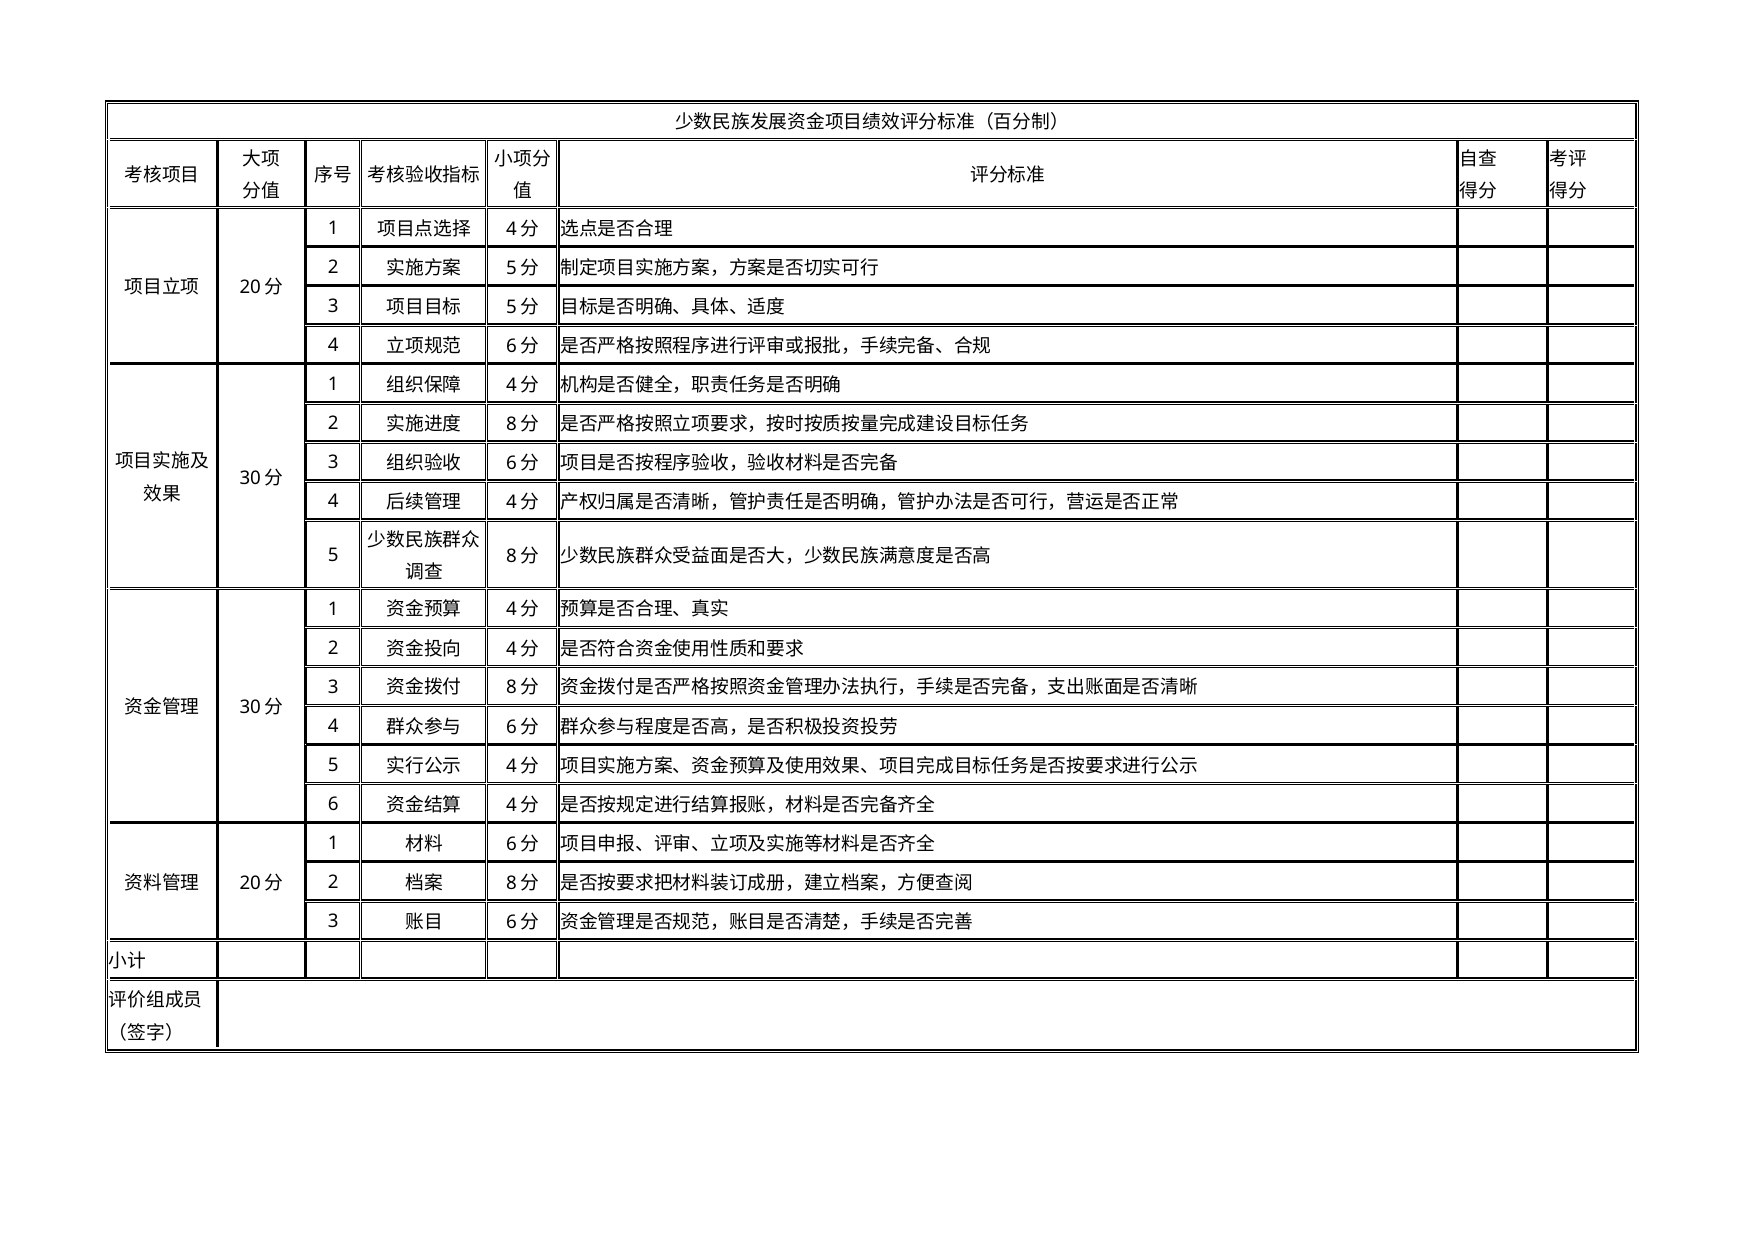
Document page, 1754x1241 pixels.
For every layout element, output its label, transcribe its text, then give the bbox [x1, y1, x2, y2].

table_cell [560, 942, 1456, 977]
table_cell 是否按要求把材料装订成册，建立档案，方便查阅 [560, 863, 1456, 899]
table_cell 考评 得分 [1547, 138, 1637, 206]
table_cell [488, 942, 556, 977]
table_cell 群众参与 [362, 707, 485, 743]
table_cell 4分 [488, 590, 556, 626]
table_cell [217, 977, 1636, 1049]
table_cell [1459, 444, 1546, 479]
table_cell 选点是否合理 [560, 209, 1456, 245]
table_cell 资金拨付 [362, 668, 485, 704]
table_cell 1 [307, 209, 359, 245]
table_cell 资金管理是否规范，账目是否清楚，手续是否完善 [560, 903, 1456, 938]
table_cell [1459, 209, 1546, 245]
table_cell 考核项目 [106, 138, 217, 206]
table_cell 2 [307, 248, 359, 284]
table_cell [219, 942, 304, 977]
table_cell [1459, 590, 1546, 626]
table_cell [1549, 284, 1635, 323]
table_cell [1549, 743, 1637, 782]
table_cell 少数民族群众受益面是否大，少数民族满意度是否高 [560, 522, 1456, 587]
table_cell 8分 [488, 522, 556, 587]
table_cell 2 [307, 863, 359, 899]
table_cell [1549, 362, 1635, 401]
table_cell [1549, 401, 1636, 440]
table_cell [1547, 206, 1637, 245]
table_cell [1459, 522, 1546, 587]
table_cell 20分 [219, 209, 304, 362]
table_cell 后续管理 [362, 483, 485, 518]
table_cell 3 [307, 903, 359, 938]
table_cell 5分 [488, 287, 556, 323]
table_cell 4分 [488, 483, 556, 518]
table_cell 是否严格按照程序进行评审或报批，手续完备、合规 [560, 327, 1456, 362]
table_cell 4 [307, 327, 359, 362]
table_cell 产权归属是否清晰，管护责任是否明确，管护办法是否可行，营运是否正常 [560, 483, 1456, 518]
table_cell 制定项目实施方案，方案是否切实可行 [560, 248, 1456, 284]
table_cell 项目点选择 [362, 209, 485, 245]
table_cell 目标是否明确、具体、适度 [560, 287, 1456, 323]
table_cell 5分 [488, 248, 556, 284]
table_cell 评分标准 [560, 141, 1456, 206]
table_cell 立项规范 [362, 327, 485, 362]
table_cell [1459, 668, 1546, 704]
table_cell [1549, 518, 1636, 587]
table_cell 少数民族群众调查 [362, 522, 485, 587]
table_cell 6 [307, 785, 359, 821]
table_cell 4 [307, 707, 359, 743]
table_cell 资金结算 [362, 785, 485, 821]
table_cell 群众参与程度是否高，是否积极投资投劳 [560, 707, 1456, 743]
table_cell 项目目标 [362, 287, 485, 323]
table_cell [1547, 665, 1637, 704]
table_cell 项目立项 [106, 206, 217, 362]
table_cell [1549, 860, 1635, 899]
table_cell [1549, 440, 1636, 479]
table_cell 30分 [219, 590, 304, 821]
table_cell 3 [307, 668, 359, 704]
table_cell 资金预算 [362, 590, 485, 626]
table_cell 资金拨付是否严格按照资金管理办法执行，手续是否完备，支出账面是否清晰 [560, 668, 1456, 704]
table_cell 实施方案 [362, 248, 485, 284]
table_cell [307, 942, 359, 977]
table_cell 2 [307, 405, 359, 440]
table_cell 小项分值 [488, 141, 556, 206]
table_cell [1549, 899, 1636, 938]
table_cell 预算是否合理、真实 [560, 590, 1456, 626]
table_cell [1549, 245, 1635, 284]
table_cell [1459, 707, 1546, 743]
table_cell [1459, 483, 1546, 518]
table_cell [362, 942, 485, 977]
table_cell 大项 分值 [219, 141, 304, 206]
table_cell 机构是否健全，职责任务是否明确 [560, 365, 1456, 401]
table_cell [1549, 479, 1636, 518]
table_cell [1547, 704, 1637, 743]
table_cell 3 [307, 444, 359, 479]
table_cell [1547, 782, 1637, 821]
table_cell 资金投向 [362, 629, 485, 665]
table_cell 实行公示 [362, 746, 485, 782]
table_cell 1 [307, 824, 359, 860]
table_cell [1459, 248, 1546, 284]
table_cell 项目实施方案、资金预算及使用效果、项目完成目标任务是否按要求进行公示 [560, 746, 1456, 782]
table_cell 是否按规定进行结算报账，材料是否完备齐全 [560, 785, 1456, 821]
table_cell [1547, 587, 1637, 626]
table_cell 4分 [488, 629, 556, 665]
table_cell [1459, 746, 1546, 782]
table_cell 项目是否按程序验收，验收材料是否完备 [560, 444, 1456, 479]
table_cell 6分 [488, 903, 556, 938]
table_cell [1459, 863, 1546, 899]
table_cell 8分 [488, 668, 556, 704]
table_cell 账目 [362, 903, 485, 938]
table_cell 资金管理 [106, 587, 217, 821]
table_cell 4分 [488, 746, 556, 782]
table_cell [1459, 942, 1546, 977]
table_cell 资料管理 [108, 821, 216, 938]
table_cell [1459, 824, 1546, 860]
table_cell [1459, 785, 1546, 821]
table_cell [1549, 323, 1636, 362]
table_cell 4 [307, 483, 359, 518]
table_cell [1459, 365, 1546, 401]
table_cell [1459, 287, 1546, 323]
table_cell 30分 [219, 365, 304, 587]
table_cell [1547, 626, 1637, 665]
table_cell 是否严格按照立项要求，按时按质按量完成建设目标任务 [560, 405, 1456, 440]
table_cell [1459, 629, 1546, 665]
table_cell [1549, 821, 1635, 860]
table_cell 4分 [488, 785, 556, 821]
table_cell 是否符合资金使用性质和要求 [560, 629, 1456, 665]
table_cell 3 [307, 287, 359, 323]
table_cell [1459, 405, 1546, 440]
table_cell 5 [307, 522, 359, 587]
table_cell 6分 [488, 707, 556, 743]
table_cell 评价组成员（签字） [108, 977, 217, 1049]
table_cell 6分 [488, 444, 556, 479]
table_cell 序号 [307, 141, 359, 206]
table_cell 材料 [362, 824, 485, 860]
table_header 少数民族发展资金项目绩效评分标准（百分制） [108, 104, 1635, 138]
table_cell 2 [307, 629, 359, 665]
table_cell 6分 [488, 327, 556, 362]
table_cell 4分 [488, 209, 556, 245]
table_cell 实施进度 [362, 405, 485, 440]
table_cell 6分 [488, 824, 556, 860]
table_cell 1 [307, 365, 359, 401]
table_cell 20分 [219, 824, 304, 938]
table_cell 档案 [362, 863, 485, 899]
table_cell 1 [307, 590, 359, 626]
table_cell [1459, 327, 1546, 362]
table_cell [1549, 938, 1636, 977]
table_cell 项目实施及效果 [108, 362, 216, 587]
table_cell 考核验收指标 [362, 141, 485, 206]
table_cell 自查 得分 [1459, 141, 1546, 206]
table_cell 5 [307, 746, 359, 782]
table_cell 4分 [488, 365, 556, 401]
table_cell 组织保障 [362, 365, 485, 401]
table_cell 项目申报、评审、立项及实施等材料是否齐全 [560, 824, 1456, 860]
table_cell 组织验收 [362, 444, 485, 479]
table_cell [1459, 903, 1546, 938]
table_cell 8分 [488, 863, 556, 899]
table_cell 8分 [488, 405, 556, 440]
table_cell 小计 [108, 938, 216, 977]
